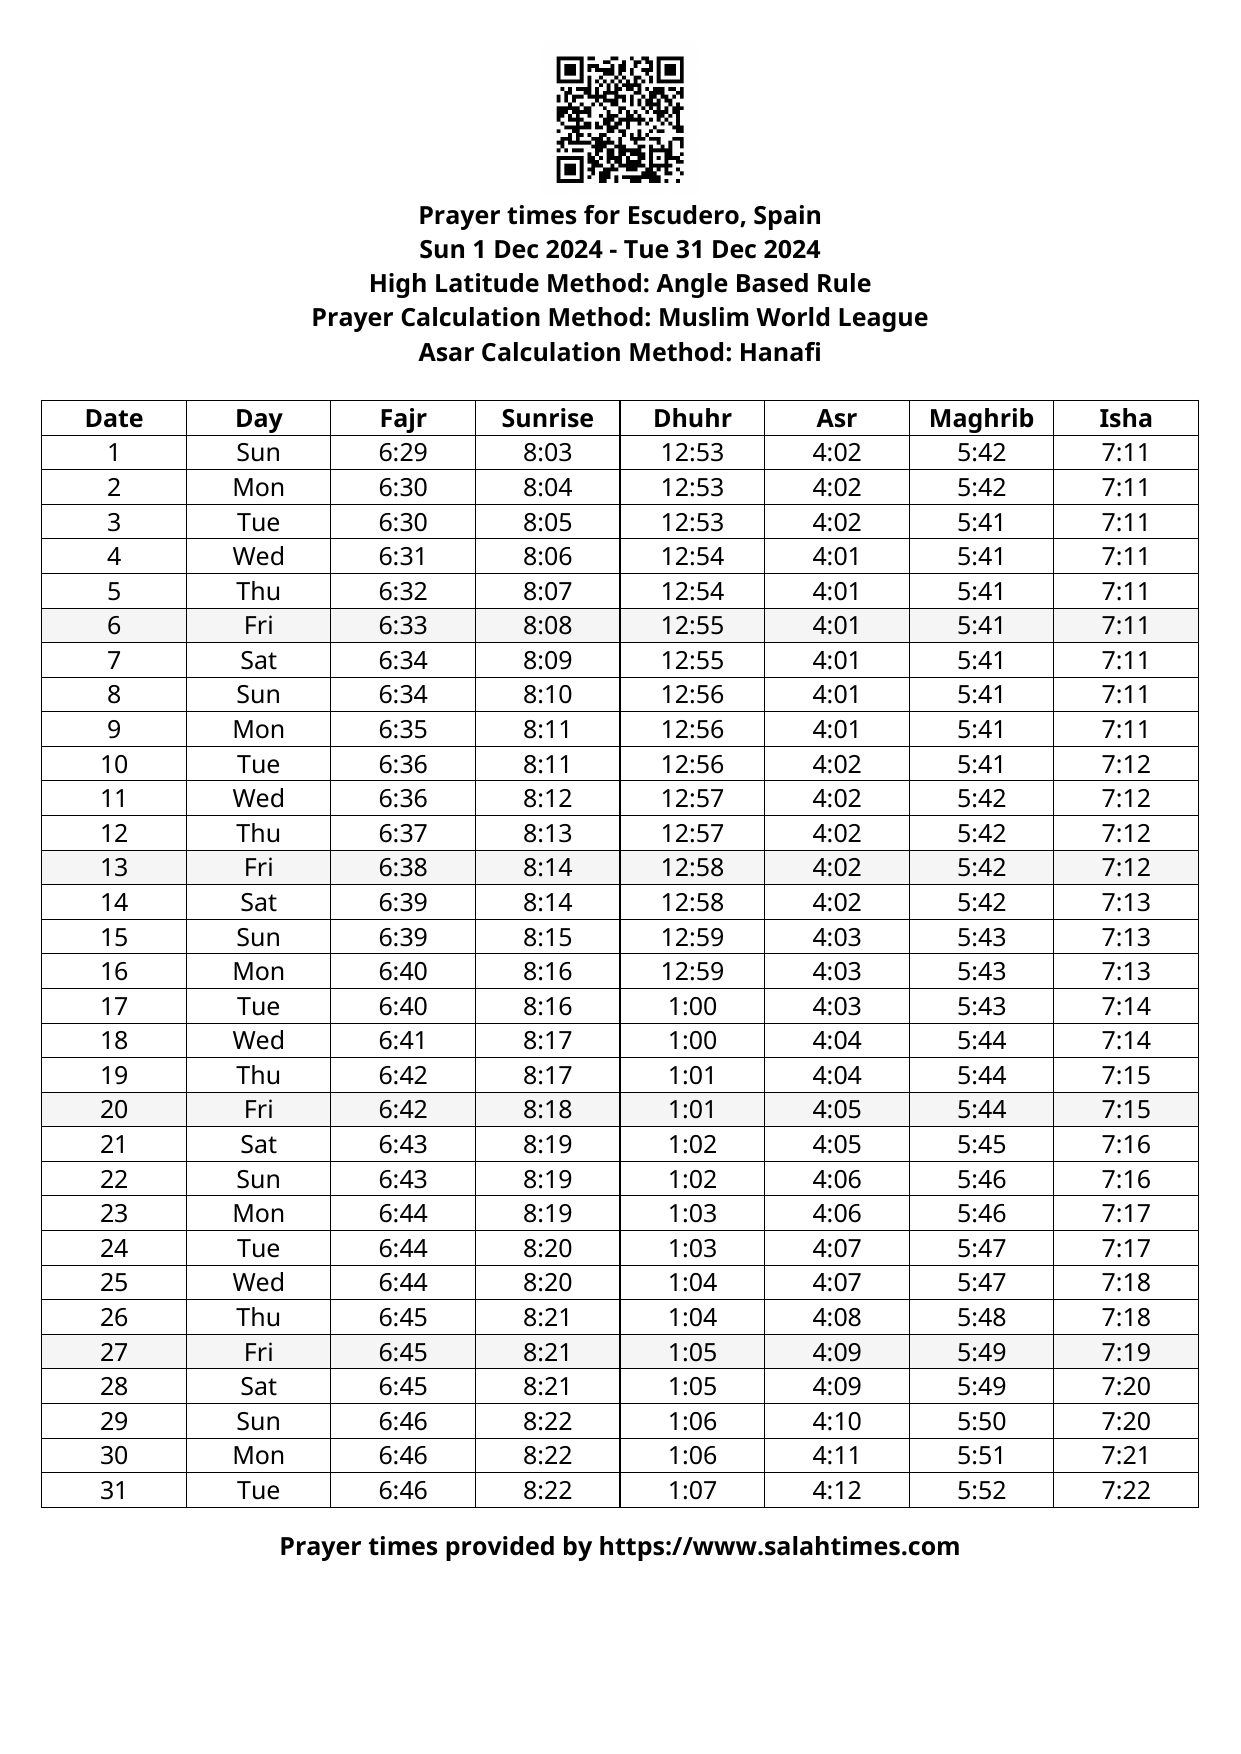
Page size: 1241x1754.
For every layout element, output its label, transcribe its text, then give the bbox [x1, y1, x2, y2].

table_cell 4:01 [765, 712, 909, 746]
table_cell 20 [42, 1093, 186, 1126]
table_cell 5:49 [910, 1335, 1053, 1368]
table_cell 7:16 [1054, 1162, 1198, 1195]
table_cell 8:20 [476, 1266, 619, 1299]
table_cell 6:44 [331, 1196, 475, 1230]
table_cell 6:45 [331, 1300, 475, 1334]
table_cell 7:11 [1054, 470, 1198, 504]
table_cell 8:11 [476, 747, 619, 780]
table_cell 8:21 [476, 1335, 619, 1368]
table_cell 14 [42, 885, 186, 919]
table_cell 4:05 [765, 1127, 909, 1161]
table_cell 8:19 [476, 1196, 619, 1230]
table_cell 6:44 [331, 1266, 475, 1299]
table_cell 6:44 [331, 1231, 475, 1264]
table_cell 5:43 [910, 954, 1053, 988]
table_cell 8:18 [476, 1093, 619, 1126]
table_cell Sun [187, 436, 330, 469]
table_cell Wed [187, 539, 330, 573]
table_cell 4:07 [765, 1266, 909, 1299]
table_cell 4:04 [765, 1024, 909, 1057]
table_cell Sat [187, 643, 330, 677]
table_cell Fri [187, 609, 330, 642]
table_cell 4:02 [765, 747, 909, 780]
table_cell 1:05 [621, 1369, 764, 1403]
table_cell 8:17 [476, 1024, 619, 1057]
table_cell 16 [42, 954, 186, 988]
table_cell 12:58 [621, 851, 764, 884]
table_cell 8:14 [476, 885, 619, 919]
table_cell Thu [187, 816, 330, 849]
table_cell 7:17 [1054, 1196, 1198, 1230]
table_cell 12:58 [621, 885, 764, 919]
table_cell 26 [42, 1300, 186, 1334]
table_cell 8:10 [476, 678, 619, 711]
table_cell 5:41 [910, 712, 1053, 746]
table_cell 29 [42, 1404, 186, 1437]
text High Latitude Method: Angle Based Rule [42, 266, 1198, 300]
table_cell 5:42 [910, 851, 1053, 884]
text Prayer Calculation Method: Muslim World League [42, 300, 1198, 334]
table_cell 12:59 [621, 920, 764, 953]
table_cell Mon [187, 1439, 330, 1472]
table_cell 7:11 [1054, 609, 1198, 642]
table_cell 6:42 [331, 1058, 475, 1092]
table_cell 1:02 [621, 1127, 764, 1161]
table_cell 1:04 [621, 1266, 764, 1299]
table_cell 7:11 [1054, 436, 1198, 469]
table_cell Tue [187, 505, 330, 538]
table_cell 4:10 [765, 1404, 909, 1437]
table_cell 6:31 [331, 539, 475, 573]
table_cell 24 [42, 1231, 186, 1264]
table_cell 6:42 [331, 1093, 475, 1126]
table_cell 4:06 [765, 1196, 909, 1230]
table_cell 8:20 [476, 1231, 619, 1264]
table_cell 7:12 [1054, 816, 1198, 849]
table_cell 6:43 [331, 1162, 475, 1195]
table_cell 7:13 [1054, 920, 1198, 953]
table_cell Tue [187, 1231, 330, 1264]
table_cell Sun [187, 1162, 330, 1195]
table_cell Sun [187, 920, 330, 953]
table_cell 7:11 [1054, 678, 1198, 711]
table_cell 7:11 [1054, 574, 1198, 607]
table_cell 8:15 [476, 920, 619, 953]
table_cell 6:32 [331, 574, 475, 607]
table_cell Fri [187, 1093, 330, 1126]
table_cell 7:18 [1054, 1300, 1198, 1334]
table_cell 6:39 [331, 920, 475, 953]
table_cell 1:00 [621, 989, 764, 1022]
table_cell 4:01 [765, 643, 909, 677]
table_cell 12:54 [621, 539, 764, 573]
table_cell 11 [42, 781, 186, 815]
table_cell 5 [42, 574, 186, 607]
table_cell Thu [187, 1300, 330, 1334]
table_cell 12:53 [621, 470, 764, 504]
table_cell 5:47 [910, 1231, 1053, 1264]
table_cell 1:01 [621, 1058, 764, 1092]
table_cell 4:04 [765, 1058, 909, 1092]
table_cell 6:40 [331, 954, 475, 988]
table_cell 7:20 [1054, 1369, 1198, 1403]
table_cell 4:02 [765, 505, 909, 538]
table_cell 5:41 [910, 678, 1053, 711]
table_cell 6:30 [331, 505, 475, 538]
table_cell 12:55 [621, 609, 764, 642]
table_cell 4:03 [765, 954, 909, 988]
table_cell 12:55 [621, 643, 764, 677]
table_cell 5:48 [910, 1300, 1053, 1334]
table_cell 8:07 [476, 574, 619, 607]
table_cell 5:43 [910, 920, 1053, 953]
table_cell 4:01 [765, 609, 909, 642]
table_cell 7:11 [1054, 712, 1198, 746]
table_header Isha [1054, 401, 1198, 434]
table_cell 4:02 [765, 816, 909, 849]
table_cell 12:57 [621, 781, 764, 815]
table_cell 7:11 [1054, 505, 1198, 538]
text Sun 1 Dec 2024 - Tue 31 Dec 2024 [42, 232, 1198, 266]
table_cell 8:21 [476, 1300, 619, 1334]
table_cell 5:46 [910, 1162, 1053, 1195]
table_cell Tue [187, 1473, 330, 1507]
table_cell 4:11 [765, 1439, 909, 1472]
table_cell 6:36 [331, 747, 475, 780]
table_cell 5:44 [910, 1024, 1053, 1057]
table_cell 4:05 [765, 1093, 909, 1126]
table_cell 3 [42, 505, 186, 538]
table_cell Mon [187, 470, 330, 504]
table_cell 18 [42, 1024, 186, 1057]
table_cell 5:41 [910, 539, 1053, 573]
table_cell Tue [187, 989, 330, 1022]
table_cell 4:02 [765, 781, 909, 815]
table_cell Sat [187, 1369, 330, 1403]
table_cell 8:13 [476, 816, 619, 849]
table_cell 4:01 [765, 678, 909, 711]
table_cell 7:13 [1054, 954, 1198, 988]
table_cell 6:34 [331, 678, 475, 711]
table_cell Thu [187, 574, 330, 607]
table_cell 4:12 [765, 1473, 909, 1507]
table_cell 7:14 [1054, 1024, 1198, 1057]
table_cell 4:02 [765, 436, 909, 469]
table_cell 6:29 [331, 436, 475, 469]
table_cell 8:16 [476, 954, 619, 988]
table_cell 5:42 [910, 781, 1053, 815]
table_cell 12:56 [621, 678, 764, 711]
table_cell 7:20 [1054, 1404, 1198, 1437]
table_cell Sat [187, 1127, 330, 1161]
table_cell 2 [42, 470, 186, 504]
table_cell 5:42 [910, 885, 1053, 919]
table_cell 6:43 [331, 1127, 475, 1161]
table_cell 1 [42, 436, 186, 469]
table_cell 6:45 [331, 1369, 475, 1403]
table_cell 4:09 [765, 1335, 909, 1368]
table_cell 4:02 [765, 470, 909, 504]
table_cell Thu [187, 1058, 330, 1092]
text Prayer times provided by https://www.salahtimes.com [42, 1528, 1198, 1563]
table_cell 10 [42, 747, 186, 780]
table_cell 7:13 [1054, 885, 1198, 919]
table_cell 9 [42, 712, 186, 746]
table_cell 1:05 [621, 1335, 764, 1368]
table_cell 1:03 [621, 1196, 764, 1230]
table_cell 31 [42, 1473, 186, 1507]
table_cell 5:49 [910, 1369, 1053, 1403]
table_cell 8:03 [476, 436, 619, 469]
table_cell Fri [187, 1335, 330, 1368]
table_cell 5:43 [910, 989, 1053, 1022]
table_cell 7:12 [1054, 747, 1198, 780]
table_cell 5:51 [910, 1439, 1053, 1472]
table_cell Sat [187, 885, 330, 919]
table_header Maghrib [910, 401, 1053, 434]
table_cell Sun [187, 1404, 330, 1437]
table_cell 4:03 [765, 920, 909, 953]
table_cell 8:04 [476, 470, 619, 504]
table_header Fajr [331, 401, 475, 434]
table_cell 7:14 [1054, 989, 1198, 1022]
table_cell 5:42 [910, 436, 1053, 469]
table_cell 6 [42, 609, 186, 642]
table_cell 4:02 [765, 885, 909, 919]
table_cell 6:45 [331, 1335, 475, 1368]
table_cell Wed [187, 1266, 330, 1299]
table_header Sunrise [476, 401, 619, 434]
table_cell 4:08 [765, 1300, 909, 1334]
table_cell 1:01 [621, 1093, 764, 1126]
table_cell 22 [42, 1162, 186, 1195]
table_cell 8:16 [476, 989, 619, 1022]
table_cell 5:41 [910, 574, 1053, 607]
table_cell 4:06 [765, 1162, 909, 1195]
table_cell 12:54 [621, 574, 764, 607]
table_cell 4:07 [765, 1231, 909, 1264]
table_cell 4:01 [765, 539, 909, 573]
table_cell 8:12 [476, 781, 619, 815]
table_cell 23 [42, 1196, 186, 1230]
table_cell 27 [42, 1335, 186, 1368]
table_cell 6:33 [331, 609, 475, 642]
table_cell 8:17 [476, 1058, 619, 1092]
text Asar Calculation Method: Hanafi [42, 334, 1198, 368]
table_cell 8:05 [476, 505, 619, 538]
table_cell 6:35 [331, 712, 475, 746]
picture [542, 41, 699, 198]
table_cell 6:46 [331, 1439, 475, 1472]
table_cell 7:15 [1054, 1058, 1198, 1092]
table_cell 7:17 [1054, 1231, 1198, 1264]
table_cell 4:03 [765, 989, 909, 1022]
table_cell 5:42 [910, 816, 1053, 849]
table_cell 28 [42, 1369, 186, 1403]
table_cell 21 [42, 1127, 186, 1161]
table_cell Tue [187, 747, 330, 780]
table_cell 7:22 [1054, 1473, 1198, 1507]
table_cell Mon [187, 1196, 330, 1230]
table_cell 12:56 [621, 747, 764, 780]
table_cell 6:39 [331, 885, 475, 919]
table_cell 8:21 [476, 1369, 619, 1403]
table_cell 7:15 [1054, 1093, 1198, 1126]
table_cell 8 [42, 678, 186, 711]
table_cell 5:50 [910, 1404, 1053, 1437]
table_cell 6:46 [331, 1404, 475, 1437]
table_cell 6:30 [331, 470, 475, 504]
table_cell 6:37 [331, 816, 475, 849]
table_cell 8:11 [476, 712, 619, 746]
table_cell 5:41 [910, 505, 1053, 538]
table_cell 8:19 [476, 1127, 619, 1161]
table_cell Sun [187, 678, 330, 711]
table_cell 7:18 [1054, 1266, 1198, 1299]
table_cell 4:01 [765, 574, 909, 607]
table_header Day [187, 401, 330, 434]
table_header Asr [765, 401, 909, 434]
table_cell 1:02 [621, 1162, 764, 1195]
table_cell 1:03 [621, 1231, 764, 1264]
table_cell Wed [187, 1024, 330, 1057]
table_cell 6:46 [331, 1473, 475, 1507]
table_cell 5:47 [910, 1266, 1053, 1299]
table_cell 5:45 [910, 1127, 1053, 1161]
table_cell 4:09 [765, 1369, 909, 1403]
table_cell 8:14 [476, 851, 619, 884]
table_cell 8:06 [476, 539, 619, 573]
table_cell 7:21 [1054, 1439, 1198, 1472]
table_cell 8:22 [476, 1404, 619, 1437]
table_cell 12:59 [621, 954, 764, 988]
table_cell 6:38 [331, 851, 475, 884]
table_cell Wed [187, 781, 330, 815]
table_cell 1:06 [621, 1439, 764, 1472]
table_cell 12:53 [621, 436, 764, 469]
table_cell 12:53 [621, 505, 764, 538]
table_cell 7:16 [1054, 1127, 1198, 1161]
table_cell 30 [42, 1439, 186, 1472]
table_cell 1:06 [621, 1404, 764, 1437]
table_cell 7:12 [1054, 781, 1198, 815]
table_cell 1:04 [621, 1300, 764, 1334]
table_cell 5:44 [910, 1058, 1053, 1092]
table_cell 1:00 [621, 1024, 764, 1057]
table_cell 8:19 [476, 1162, 619, 1195]
table_cell Mon [187, 954, 330, 988]
table_cell 5:41 [910, 643, 1053, 677]
table_cell 8:09 [476, 643, 619, 677]
table_cell 6:36 [331, 781, 475, 815]
table_cell 15 [42, 920, 186, 953]
table_cell 6:34 [331, 643, 475, 677]
table_cell 8:08 [476, 609, 619, 642]
table_cell 1:07 [621, 1473, 764, 1507]
table_cell Mon [187, 712, 330, 746]
table_cell 7:11 [1054, 539, 1198, 573]
table_cell 19 [42, 1058, 186, 1092]
table_cell 7:12 [1054, 851, 1198, 884]
table_cell 5:42 [910, 470, 1053, 504]
table_cell 5:46 [910, 1196, 1053, 1230]
table_header Date [42, 401, 186, 434]
table_cell 4:02 [765, 851, 909, 884]
table_cell 7:19 [1054, 1335, 1198, 1368]
table_cell 7:11 [1054, 643, 1198, 677]
table_cell 17 [42, 989, 186, 1022]
table_cell 5:41 [910, 747, 1053, 780]
table_cell 8:22 [476, 1439, 619, 1472]
table_cell 6:40 [331, 989, 475, 1022]
table_cell 12:57 [621, 816, 764, 849]
table_header Dhuhr [621, 401, 764, 434]
table_cell 5:41 [910, 609, 1053, 642]
table_cell 7 [42, 643, 186, 677]
table_cell 8:22 [476, 1473, 619, 1507]
table_cell 4 [42, 539, 186, 573]
table_cell Fri [187, 851, 330, 884]
table_cell 6:41 [331, 1024, 475, 1057]
table_cell 12 [42, 816, 186, 849]
table_cell 25 [42, 1266, 186, 1299]
table_cell 5:52 [910, 1473, 1053, 1507]
table_cell 5:44 [910, 1093, 1053, 1126]
text Prayer times for Escudero, Spain [42, 198, 1198, 232]
table_cell 12:56 [621, 712, 764, 746]
table_cell 13 [42, 851, 186, 884]
